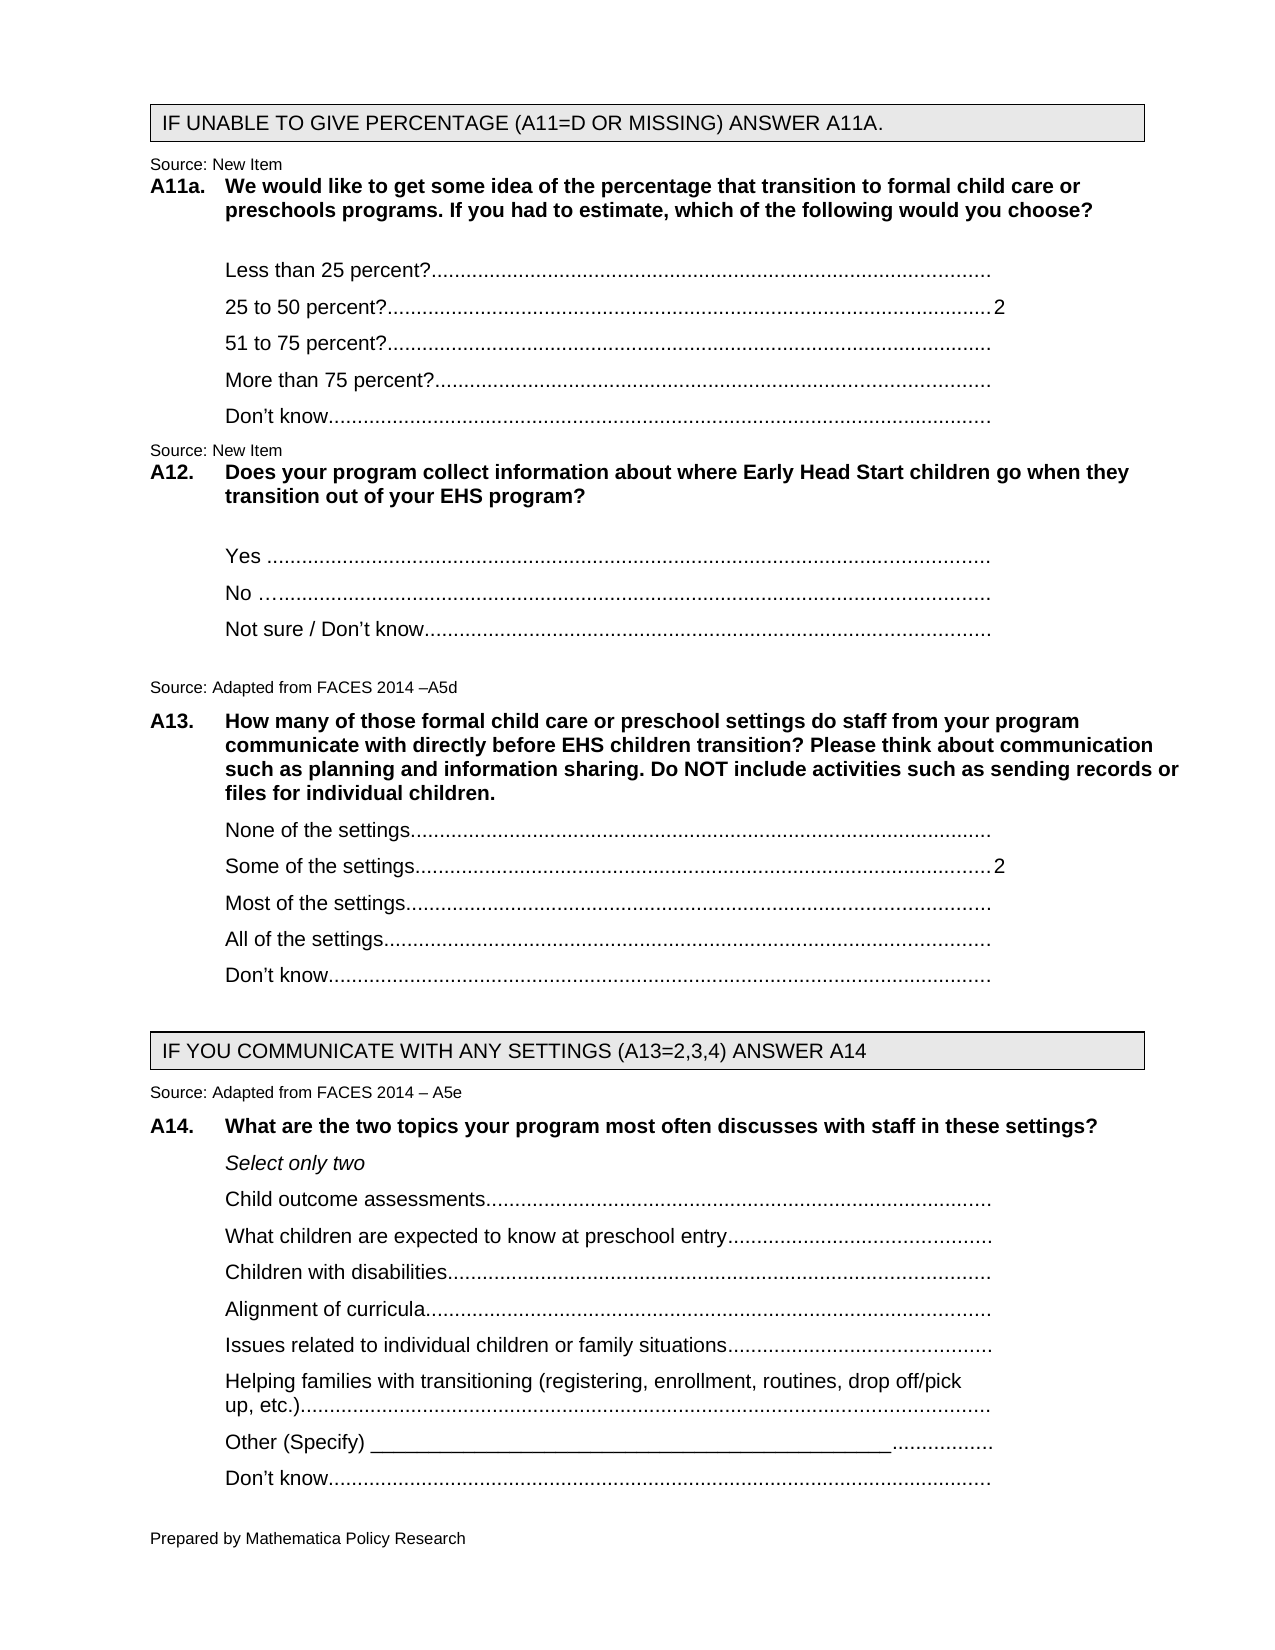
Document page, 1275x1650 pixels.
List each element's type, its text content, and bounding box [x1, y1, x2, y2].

text Source: Adapted from FACES 2014 – A5e [150, 1082, 1144, 1102]
text Don’t know d [225, 963, 975, 987]
text Helping families with transitioning (registering, enrollment, routines, drop off/pick up, etc.) 6 [225, 1369, 984, 1417]
table_header IF unable to give percentage (a11=d or missing) ANSWER A11a. [151, 105, 1144, 141]
text Some of the settings 2 [225, 854, 1219, 878]
text Yes 1 [225, 544, 975, 568]
text More than 75 percent? 4 [225, 368, 975, 392]
text Don’t know d [225, 1466, 975, 1490]
text Less than 25 percent? 1 [225, 258, 975, 282]
text Most of the settings 3 [225, 890, 975, 914]
text Source: Adapted from FACES 2014 –A5d [150, 677, 1200, 697]
text Alignment of curricula 4 [225, 1296, 975, 1320]
text 25 to 50 percent? 2 [225, 295, 1219, 319]
text Other (Specify) _____________________________________________ 99 [225, 1430, 975, 1454]
text All of the settings 4 [225, 927, 975, 951]
text Source: New Item [150, 441, 1144, 460]
text Source: New Item [150, 155, 1144, 174]
text Not sure / Don’t know d [225, 617, 975, 641]
text Child outcome assessments 1 [225, 1187, 975, 1211]
text A14. What are the two topics your program most often discusses with staff in these settings? [150, 1114, 1144, 1138]
text A13. How many of those formal child care or preschool settings do staff from your program communicate with directly before EHS children transition? Please think about communication such as planning and information sharing. Do NOT include activities such as sending records or files for individual children. [150, 709, 1200, 805]
text Don’t know d [225, 404, 975, 428]
text A12. Does your program collect information about where Early Head Start children go when they transition out of your EHS program? [150, 460, 1144, 508]
text 51 to 75 percent? 3 [225, 331, 975, 355]
text Select only two [150, 1151, 1200, 1174]
table_header IF YOU COMMUNICATE WITH ANY SETTINGS (a13=2,3,4) ANSWER A14 [151, 1033, 1144, 1069]
text None of the settings 1 [225, 817, 975, 841]
text A11a. We would like to get some idea of the percentage that transition to formal child care or preschools programs. If you had to estimate, which of the following would you choose? [150, 174, 1144, 222]
text What children are expected to know at preschool entry 2 [225, 1223, 975, 1247]
text Children with disabilities 3 [225, 1260, 975, 1284]
text No … 0 [225, 581, 975, 604]
text Issues related to individual children or family situations 5 [225, 1333, 975, 1357]
